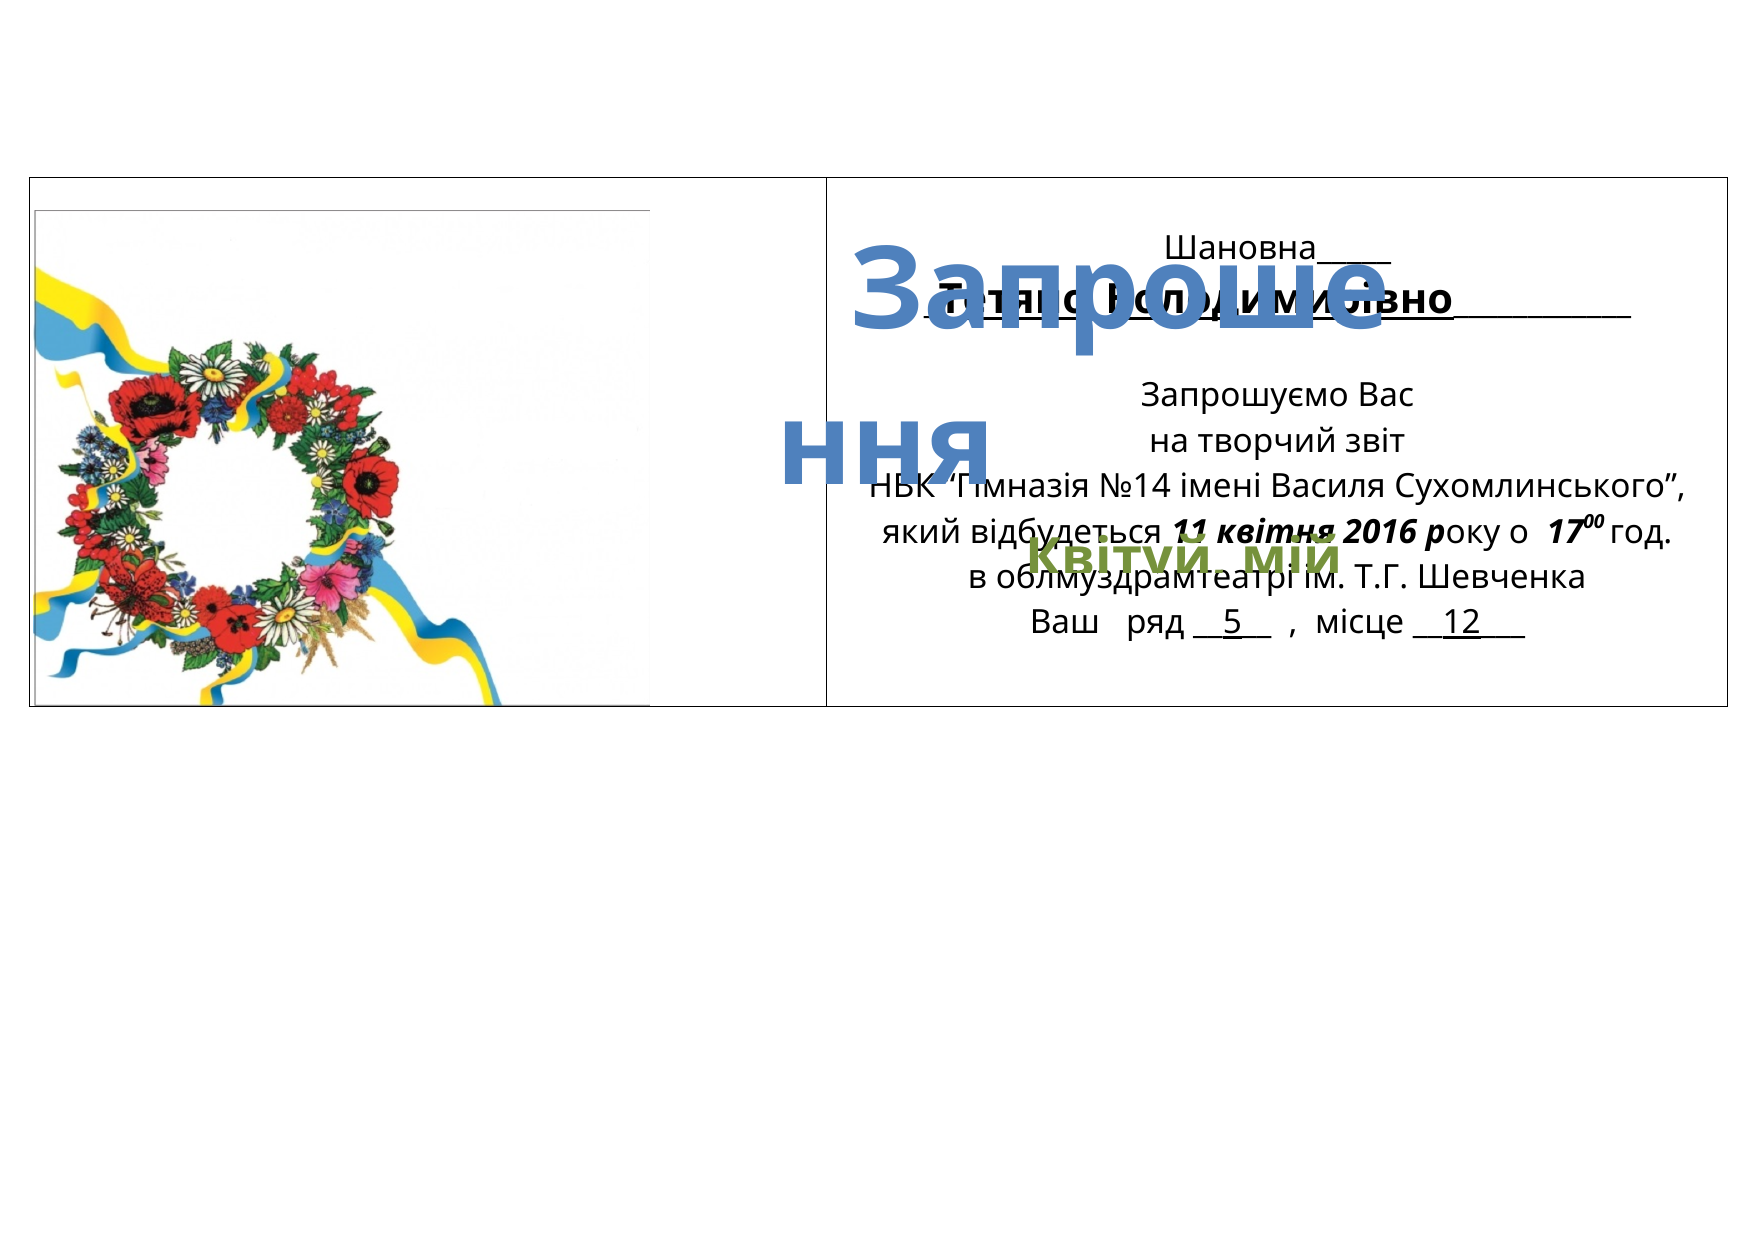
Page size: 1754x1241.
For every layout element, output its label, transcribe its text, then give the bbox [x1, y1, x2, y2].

table_header [30, 178, 826, 706]
table_header Шановна______Тетяно_Володимирівно____________ Запрошуємо Вас на творчий звіт НВК “Гімназія №14 імені Василя Сухомлинського”, який відбудеться 11 квітня 2016 року о 1700 год. в облмуздрамтеатрі ім. Т.Г. Шевченка Ваш ряд __5__ , місце __12___ [827, 178, 1727, 706]
